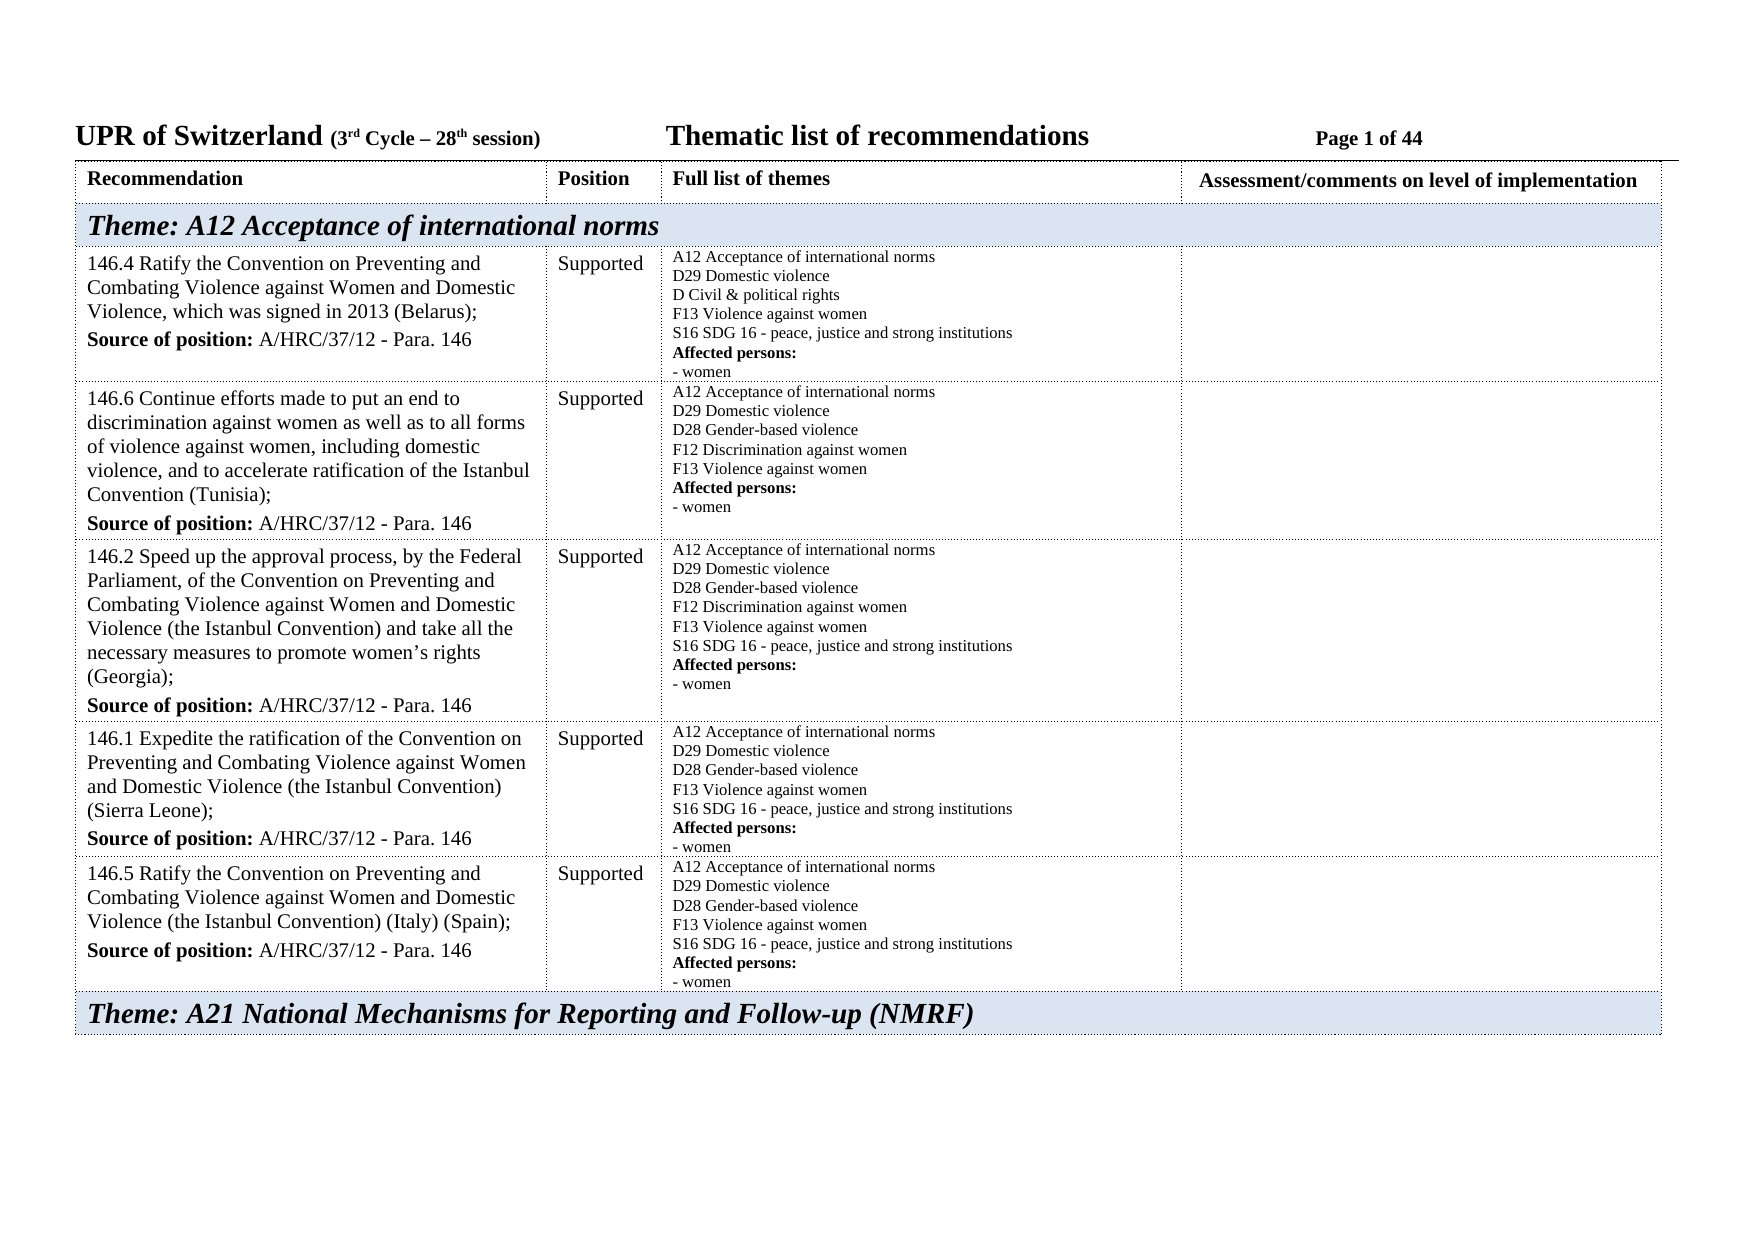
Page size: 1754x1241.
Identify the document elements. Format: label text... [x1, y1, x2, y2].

table_cell A12 Acceptance of international norms D29 Domestic violence D28 Gender-based violence F12 Discrimination against women F13 Violence against women S16 SDG 16 - peace, justice and strong institutions Affected persons: - women [661, 539, 1182, 721]
table_cell [1182, 721, 1661, 856]
table_cell Supported [546, 721, 661, 856]
table_header Position [546, 161, 661, 203]
table_cell A12 Acceptance of international norms D29 Domestic violence D28 Gender-based violence F13 Violence against women S16 SDG 16 - peace, justice and strong institutions Affected persons: - women [661, 721, 1182, 856]
table_cell Supported [546, 246, 661, 381]
table_cell Theme: A21 National Mechanisms for Reporting and Follow-up (NMRF) [76, 991, 1661, 1034]
table_cell 146.1 Expedite the ratification of the Convention on Preventing and Combating Violence against Women and Domestic Violence (the Istanbul Convention) (Sierra Leone); Source of position: A/HRC/37/12 - Para. 146 [76, 721, 546, 856]
table_cell [1182, 856, 1661, 991]
table_cell [1182, 246, 1661, 381]
table_cell 146.2 Speed up the approval process, by the Federal Parliament, of the Convention on Preventing and Combating Violence against Women and Domestic Violence (the Istanbul Convention) and take all the necessary measures to promote women’s rights (Georgia); Source of position: A/HRC/37/12 - Para. 146 [76, 539, 546, 721]
table_cell A12 Acceptance of international norms D29 Domestic violence D Civil & political rights F13 Violence against women S16 SDG 16 - peace, justice and strong institutions Affected persons: - women [661, 246, 1182, 381]
table_cell [1182, 381, 1661, 539]
table_cell Supported [546, 539, 661, 721]
table_cell A12 Acceptance of international norms D29 Domestic violence D28 Gender-based violence F13 Violence against women S16 SDG 16 - peace, justice and strong institutions Affected persons: - women [661, 856, 1182, 991]
table_cell 146.4 Ratify the Convention on Preventing and Combating Violence against Women and Domestic Violence, which was signed in 2013 (Belarus); Source of position: A/HRC/37/12 - Para. 146 [76, 246, 546, 381]
table_cell 146.6 Continue efforts made to put an end to discrimination against women as well as to all forms of violence against women, including domestic violence, and to accelerate ratification of the Istanbul Convention (Tunisia); Source of position: A/HRC/37/12 - Para. 146 [76, 381, 546, 539]
table_cell Supported [546, 856, 661, 991]
table_cell Theme: A12 Acceptance of international norms [76, 203, 1661, 246]
table_header Full list of themes [661, 161, 1182, 203]
table_cell Supported [546, 381, 661, 539]
table_cell 146.5 Ratify the Convention on Preventing and Combating Violence against Women and Domestic Violence (the Istanbul Convention) (Italy) (Spain); Source of position: A/HRC/37/12 - Para. 146 [76, 856, 546, 991]
table_cell A12 Acceptance of international norms D29 Domestic violence D28 Gender-based violence F12 Discrimination against women F13 Violence against women Affected persons: - women [661, 381, 1182, 539]
table_cell [1182, 539, 1661, 721]
table_header Assessment/comments on level of implementation [1182, 161, 1661, 203]
table_header Recommendation [76, 161, 546, 203]
